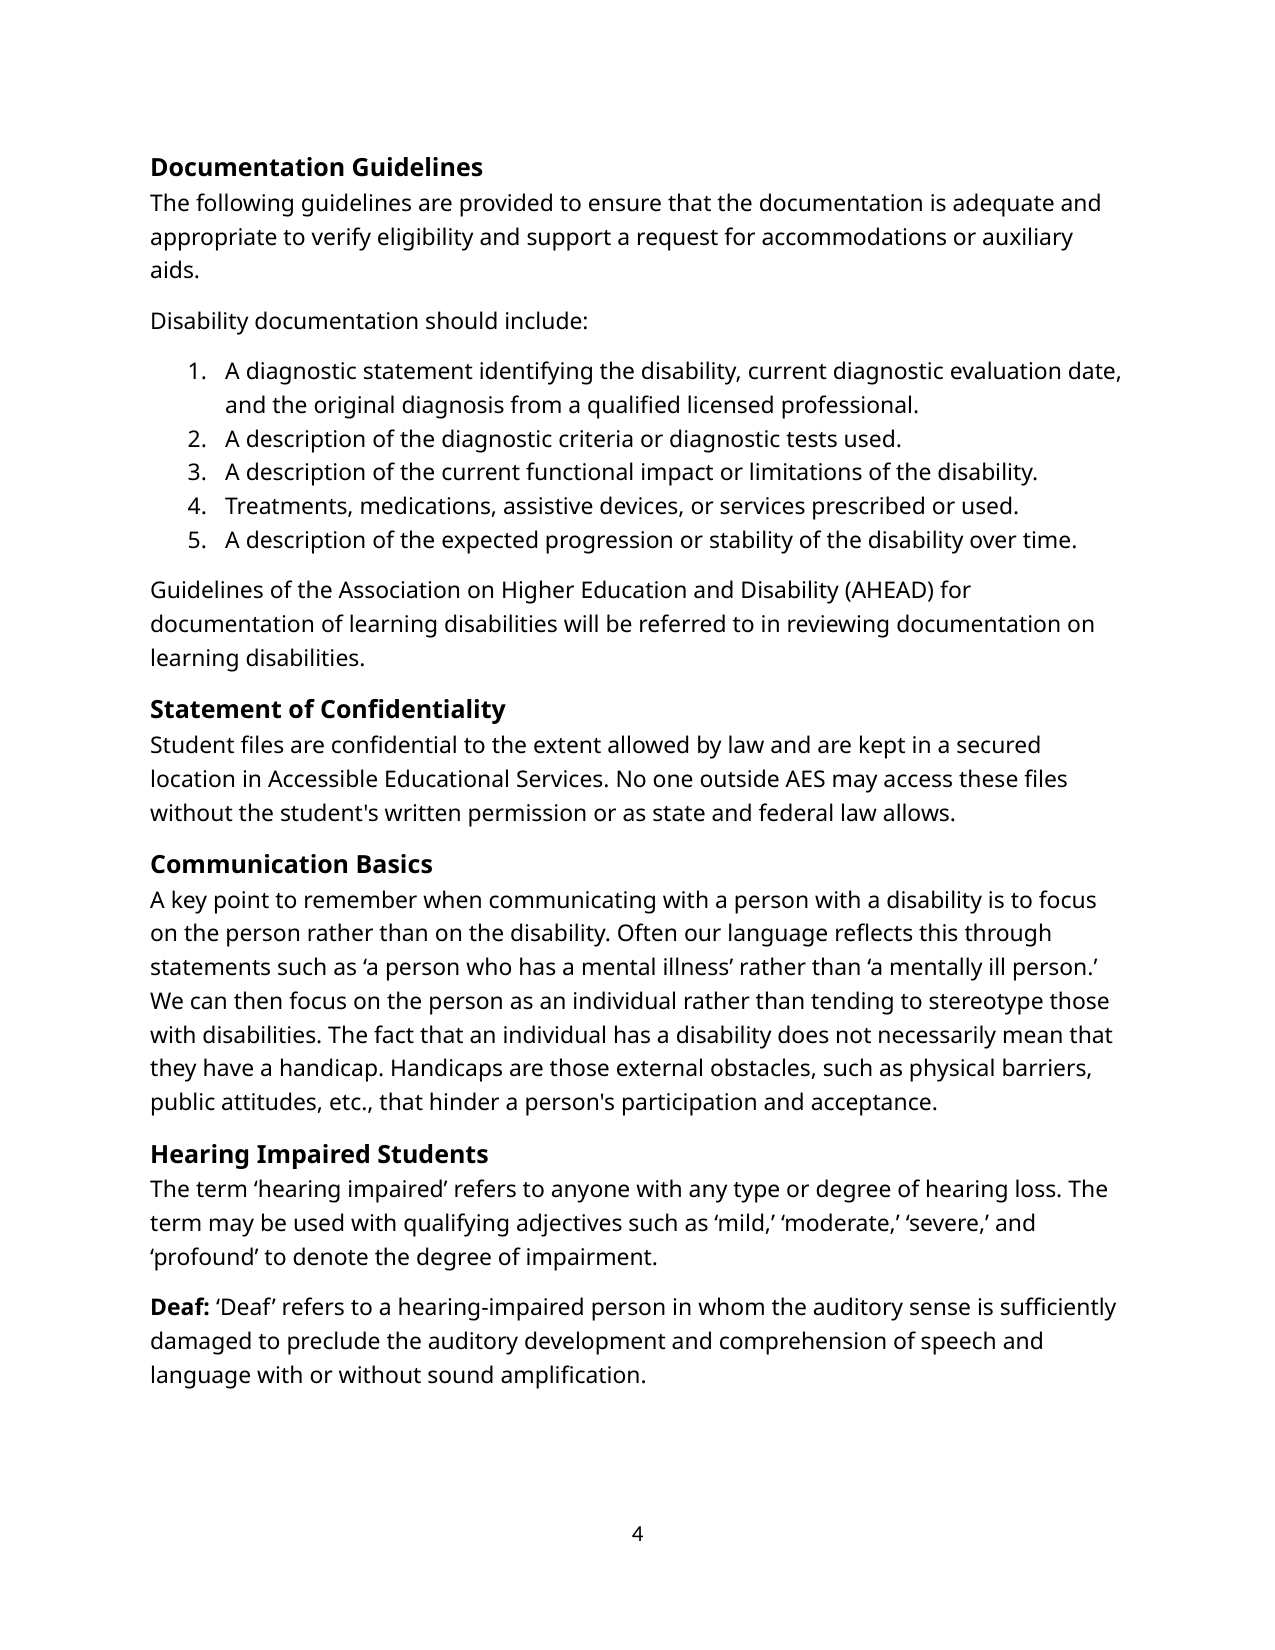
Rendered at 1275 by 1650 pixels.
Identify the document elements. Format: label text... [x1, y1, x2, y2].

subtitle Communication Basics [150, 847, 1125, 881]
text Guidelines of the Association on Higher Education and Disability (AHEAD) for documentation of learning disabilities will be referred to in reviewing documentation on learning disabilities. [150, 574, 1125, 673]
text Disability documentation should include: [150, 305, 1125, 336]
text Deaf: ‘Deaf’ refers to a hearing-impaired person in whom the auditory sense is sufficiently damaged to preclude the auditory development and comprehension of speech and language with or without sound amplification. [150, 1291, 1125, 1390]
text The term ‘hearing impaired’ refers to anyone with any type or degree of hearing loss. The term may be used with qualifying adjectives such as ‘mild,’ ‘moderate,’ ‘severe,’ and ‘profound’ to denote the degree of impairment. [150, 1173, 1125, 1272]
text The following guidelines are provided to ensure that the documentation is adequate and appropriate to verify eligibility and support a request for accommodations or auxiliary aids. [150, 187, 1125, 286]
text A key point to remember when communicating with a person with a disability is to focus on the person rather than on the disability. Often our language reflects this through statements such as ‘a person who has a mental illness’ rather than ‘a mentally ill person.’ We can then focus on the person as an individual rather than tending to stereotype those with disabilities. The fact that an individual has a disability does not necessarily mean that they have a handicap. Handicaps are those external obstacles, such as physical barriers, public attitudes, etc., that hinder a person's participation and acceptance. [150, 884, 1125, 1117]
list A description of the current functional impact or limitations of the disability. [187, 456, 1125, 488]
subtitle Statement of Confidentiality [150, 692, 1125, 726]
list A description of the expected progression or stability of the disability over time. [187, 524, 1125, 555]
text Student files are confidential to the extent allowed by law and are kept in a secured location in Accessible Educational Services. No one outside AES may access these files without the student's written permission or as state and federal law allows. [150, 729, 1125, 828]
subtitle Documentation Guidelines [150, 150, 1125, 184]
list Treatments, medications, assistive devices, or services prescribed or used. [187, 490, 1125, 521]
list A description of the diagnostic criteria or diagnostic tests used. [187, 423, 1125, 454]
subtitle Hearing Impaired Students [150, 1137, 1125, 1171]
list A diagnostic statement identifying the disability, current diagnostic evaluation date, and the original diagnosis from a qualified licensed professional. [187, 355, 1125, 420]
